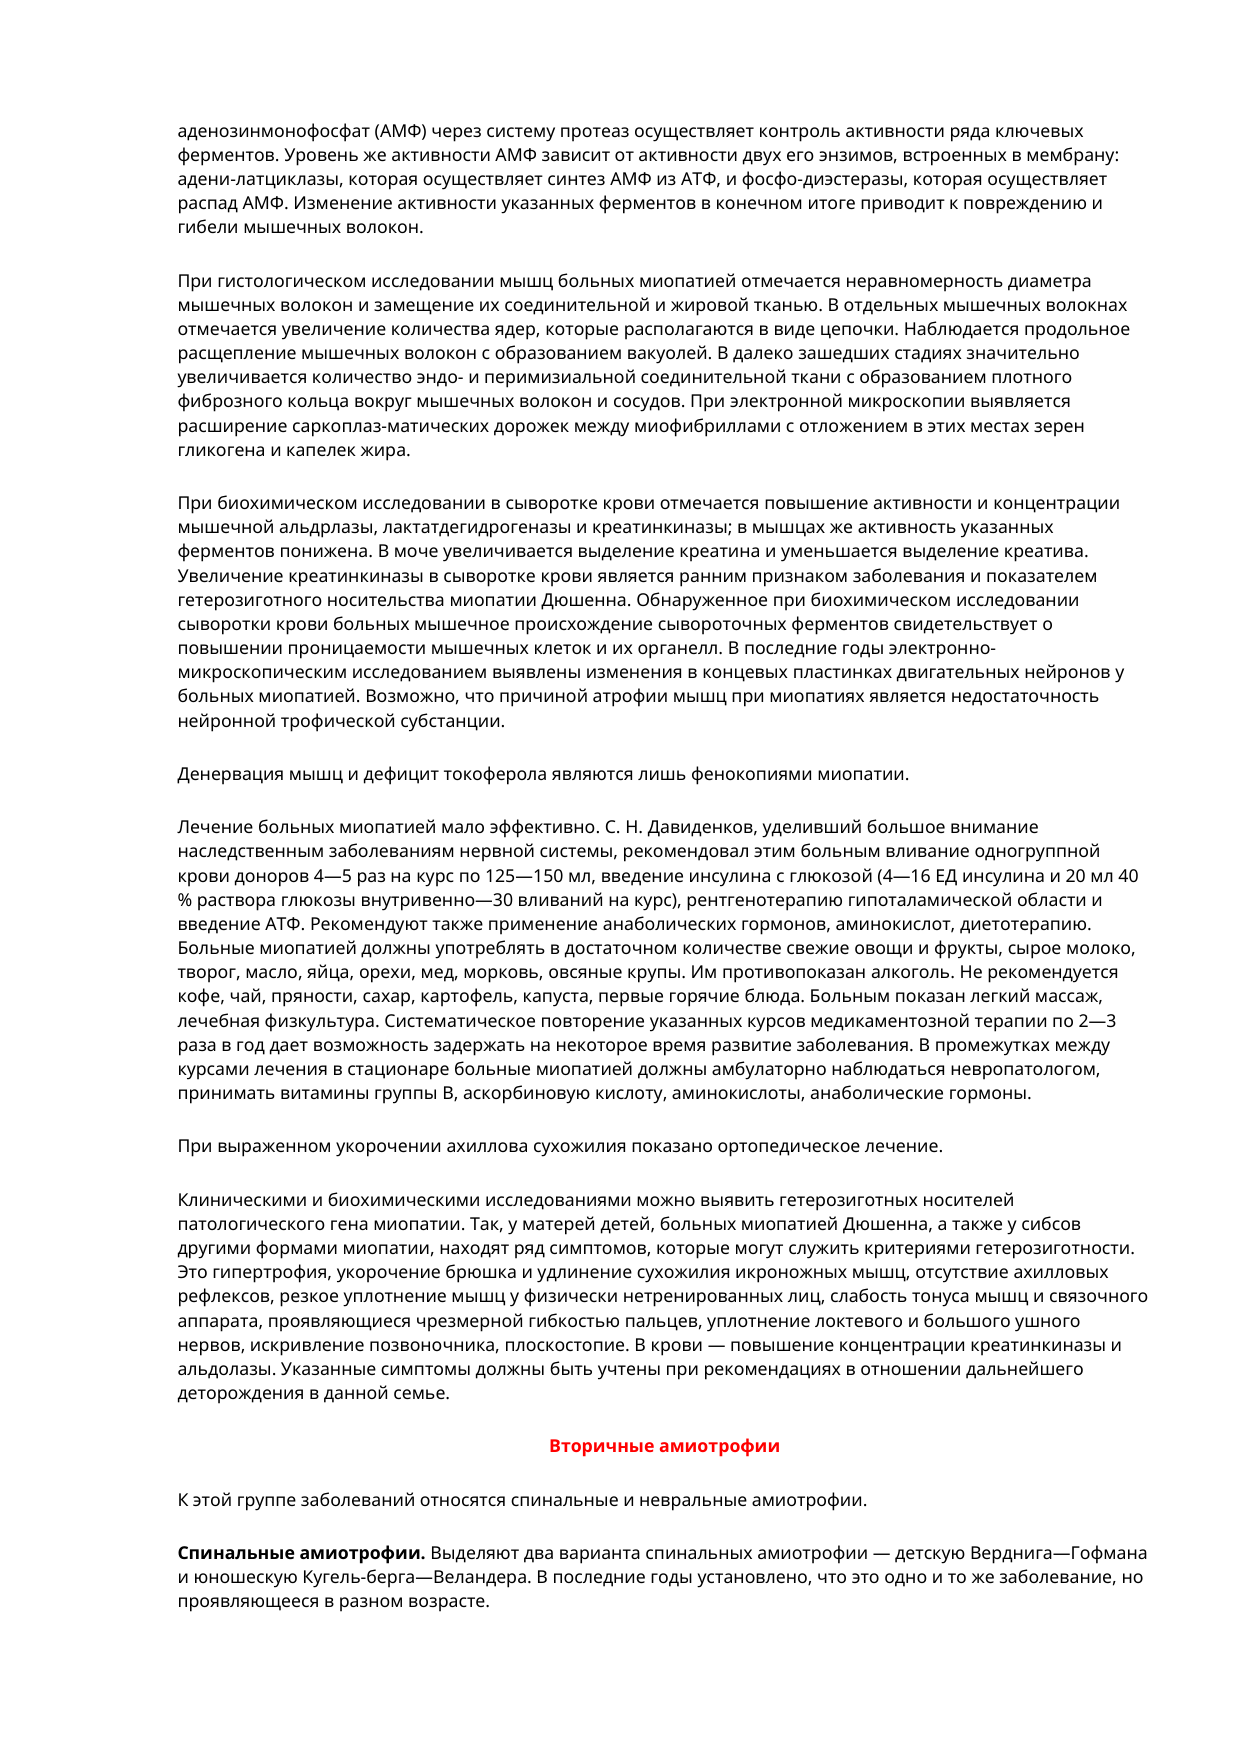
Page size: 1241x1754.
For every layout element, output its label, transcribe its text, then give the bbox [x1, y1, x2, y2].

text К этой группе заболеваний относятся спинальные и невральные амиотрофии. [177, 1487, 1152, 1511]
text Клиническими и биохимическими исследованиями можно выявить гетерозиготных носителей патологического гена миопатии. Так, у матерей детей, больных миопатией Дюшенна, а также у сибсов другими формами миопатии, находят ряд симптомов, которые могут служить критериями гетерозиготности. Это гипертрофия, укорочение брюшка и удлинение сухожилия икроножных мышц, отсутствие ахилловых рефлексов, резкое уплотнение мышц у физически нетренированных лиц, слабость тонуса мышц и связочного аппарата, проявляющиеся чрезмерной гибкостью пальцев, уплотнение локтевого и большого ушного нервов, искривление позвоночника, плоскостопие. В крови — повышение концентрации креатинкиназы и альдолазы. Указанные симптомы должны быть учтены при рекомендациях в отношении дальнейшего деторождения в данной семье. [177, 1187, 1152, 1405]
text Спинальные амиотрофии. Выделяют два варианта спинальных амиотрофии — детскую Верднига—Гофмана и юношескую Кугель-берга—Веландера. В последние годы установлено, что это одно и то же заболевание, но проявляющееся в разном возрасте. [177, 1541, 1152, 1613]
text Лечение больных миопатией мало эффективно. С. Н. Давиденков, уделивший большое внимание наследственным заболеваниям нервной системы, рекомендовал этим больным вливание одногруппной крови доноров 4—5 раз на курс по 125—150 мл, введение инсулина с глюкозой (4—16 ЕД инсулина и 20 мл 40 % раствора глюкозы внутривенно—30 вливаний на курс), рентгенотерапию гипоталамической области и введение АТФ. Рекомендуют также применение анаболических гормонов, аминокислот, диетотерапию. Больные миопатией должны употреблять в достаточном количестве свежие овощи и фрукты, сырое молоко, творог, масло, яйца, орехи, мед, морковь, овсяные крупы. Им противопоказан алкоголь. Не рекомендуется кофе, чай, пряности, сахар, картофель, капуста, первые горячие блюда. Больным показан легкий массаж, лечебная физкультура. Систематическое повторение указанных курсов медикаментозной терапии по 2—3 раза в год дает возможность задержать на некоторое время развитие заболевания. В промежутках между курсами лечения в стационаре больные миопатией должны амбулаторно наблюдаться невропатологом, принимать витамины группы В, аскорбиновую кислоту, аминокислоты, анаболические гормоны. [177, 815, 1152, 1105]
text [177, 118, 1152, 239]
text При биохимическом исследовании в сыворотке крови отмечается повышение активности и концентрации мышечной альдрлазы, лактатдегидрогеназы и креатинкиназы; в мышцах же активность указанных ферментов понижена. В моче увеличивается выделение креатина и уменьшается выделение креатива. Увеличение креатинкиназы в сыворотке крови является ранним признаком заболевания и показателем гетерозиготного носительства миопатии Дюшенна. Обнаруженное при биохимическом исследовании сыворотки крови больных мышечное происхождение сывороточных ферментов свидетельствует о повышении проницаемости мышечных клеток и их органелл. В последние годы электронно-микроскопическим исследованием выявлены изменения в концевых пластинках двигательных нейронов у больных миопатией. Возможно, что причиной атрофии мышц при миопатиях является недостаточность нейронной трофической субстанции. [177, 491, 1152, 732]
text При выраженном укорочении ахиллова сухожилия показано ортопедическое лечение. [177, 1134, 1152, 1158]
text Денервация мышц и дефицит токоферола являются лишь фенокопиями миопатии. [177, 761, 1152, 786]
text Вторичные амиотрофии [177, 1434, 1152, 1458]
text При гистологическом исследовании мышц больных миопатией отмечается неравномерность диаметра мышечных волокон и замещение их соединительной и жировой тканью. В отдельных мышечных волокнах отмечается увеличение количества ядер, которые располагаются в виде цепочки. Наблюдается продольное расщепление мышечных волокон с образованием вакуолей. В далеко зашедших стадиях значительно увеличивается количество эндо- и перимизиальной соединительной ткани с образованием плотного фиброзного кольца вокруг мышечных волокон и сосудов. При электронной микроскопии выявляется расширение саркоплаз-матических дорожек между миофибриллами с отложением в этих местах зерен гликогена и капелек жира. [177, 268, 1152, 461]
